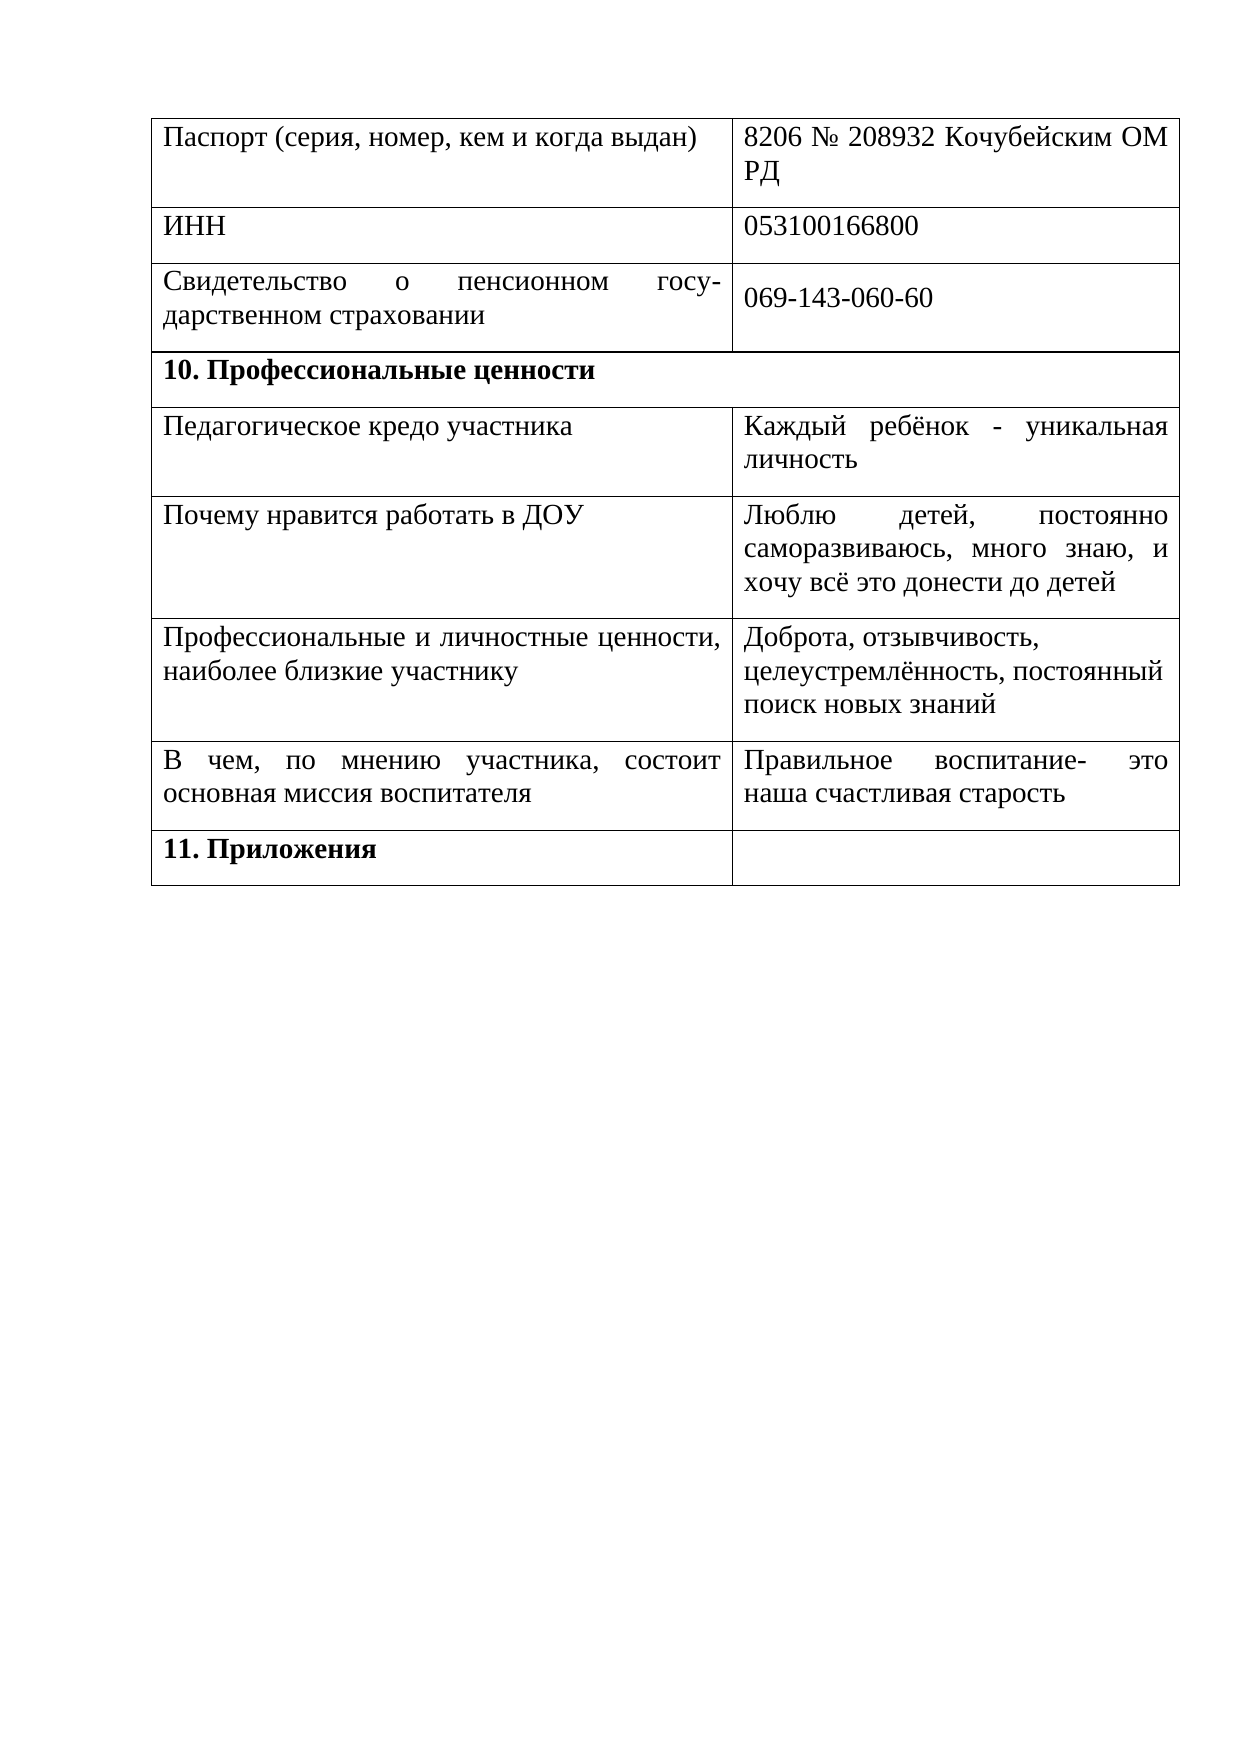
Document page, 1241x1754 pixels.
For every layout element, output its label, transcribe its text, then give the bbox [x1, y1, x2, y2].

table_cell 10. Профессиональные ценности [152, 353, 1179, 407]
table_cell Почему нравится работать в ДОУ [152, 497, 732, 618]
table_cell ИНН [152, 208, 732, 262]
table_cell В чем, по мнению участника, состоит основная миссия воспитателя [152, 742, 732, 830]
table_cell 11. Приложения [152, 831, 732, 885]
table_cell Профессиональные и личностные ценности, наиболее близкие участнику [152, 619, 732, 741]
table_cell Свидетельство о пенсионном государственном страховании [152, 264, 732, 351]
table_cell 069-143-060-60 [733, 264, 1179, 351]
table_cell 8206 № 208932 Кочубейским ОМ РД [733, 119, 1179, 207]
table_cell Каждый ребёнок - уникальная личность [733, 408, 1179, 496]
table_cell Паспорт (серия, номер, кем и когда выдан) [152, 119, 732, 207]
table_cell 053100166800 [733, 208, 1179, 262]
table_cell Доброта, отзывчивость, целеустремлённость, постоянный поиск новых знаний [733, 619, 1179, 741]
table_cell Правильное воспитание- это наша счастливая старость [733, 742, 1179, 830]
table_cell Люблю детей, постоянно саморазвиваюсь, много знаю, и хочу всё это донести до детей [733, 497, 1179, 618]
table_cell Педагогическое кредо участника [152, 408, 732, 496]
table_cell [733, 831, 1179, 885]
